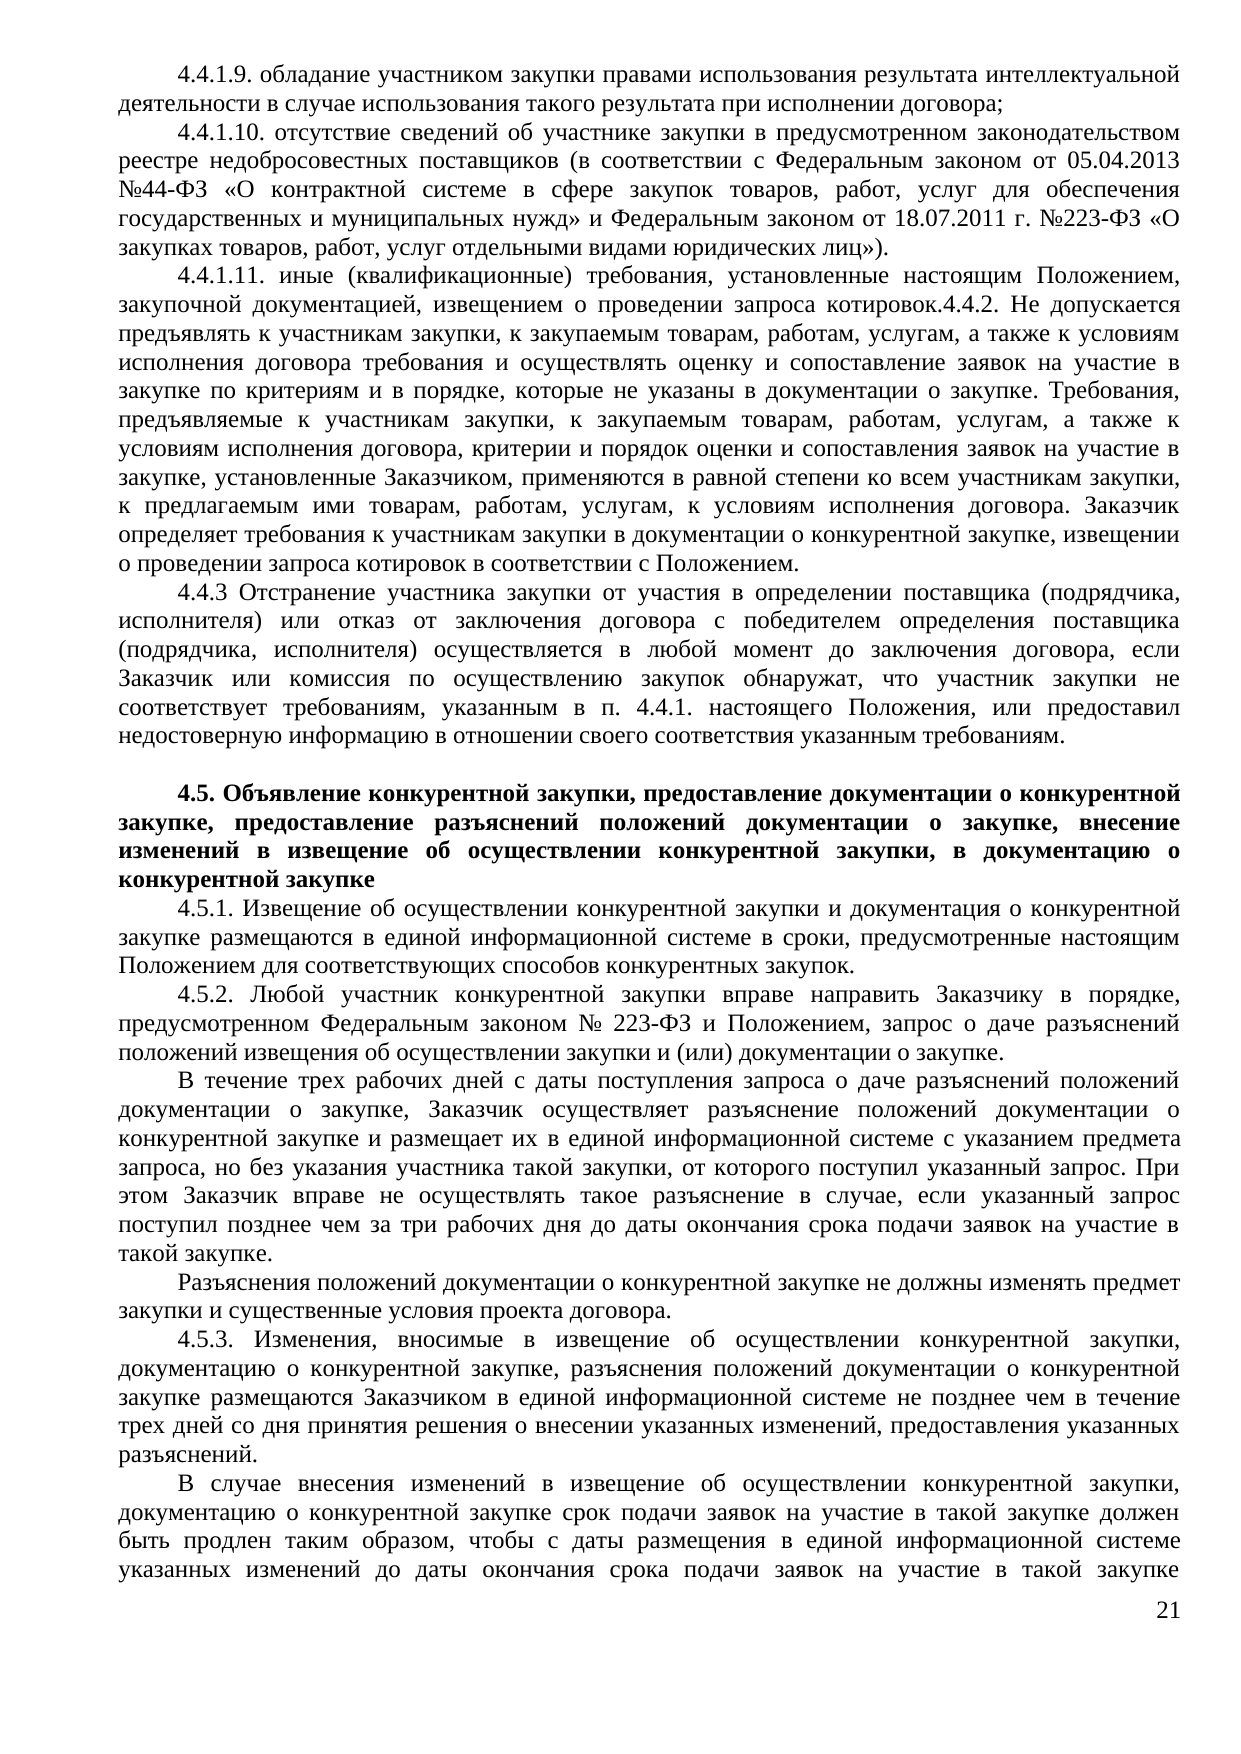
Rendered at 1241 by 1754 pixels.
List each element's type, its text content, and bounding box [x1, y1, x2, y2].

text 4.5.2. Любой участник конкурентной закупки вправе направить Заказчику в порядке, предусмотренном Федеральным законом № 223-ФЗ и Положением, запрос о даче разъяснений положений извещения об осуществлении закупки и (или) документации о закупке. [118, 979, 1181, 1065]
text 4.4.3 Отстранение участника закупки от участия в определении поставщика (подрядчика, исполнителя) или отказ от заключения договора с победителем определения поставщика (подрядчика, исполнителя) осуществляется в любой момент до заключения договора, если Заказчик или комиссия по осуществлению закупок обнаружат, что участник закупки не соответствует требованиям, указанным в п. 4.4.1. настоящего Положения, или предоставил недостоверную информацию в отношении своего соответствия указанным требованиям. [118, 577, 1181, 749]
text 4.5. Объявление конкурентной закупки, предоставление документации о конкурентной закупке, предоставление разъяснений положений документации о закупке, внесение изменений в извещение об осуществлении конкурентной закупки, в документацию о конкурентной закупке [118, 778, 1181, 893]
text 4.4.1.11. иные (квалификационные) требования, установленные настоящим Положением, закупочной документацией, извещением о проведении запроса котировок.4.4.2. Не допускается предъявлять к участникам закупки, к закупаемым товарам, работам, услугам, а также к условиям исполнения договора требования и осуществлять оценку и сопоставление заявок на участие в закупке по критериям и в порядке, которые не указаны в документации о закупке. Требования, предъявляемые к участникам закупки, к закупаемым товарам, работам, услугам, а также к условиям исполнения договора, критерии и порядок оценки и сопоставления заявок на участие в закупке, установленные Заказчиком, применяются в равной степени ко всем участникам закупки, к предлагаемым ими товарам, работам, услугам, к условиям исполнения договора. Заказчик определяет требования к участникам закупки в документации о конкурентной закупке, извещении о проведении запроса котировок в соответствии с Положением. [118, 260, 1181, 577]
list 4.5.3. Изменения, вносимые в извещение об осуществлении конкурентной закупки, документацию о конкурентной закупке, разъяснения положений документации о конкурентной закупке размещаются Заказчиком в единой информационной системе не позднее чем в течение трех дней со дня принятия решения о внесении указанных изменений, предоставления указанных разъяснений. [118, 1324, 1181, 1468]
text 4.4.1.10. отсутствие сведений об участнике закупки в предусмотренном законодательством реестре недобросовестных поставщиков (в соответствии с Федеральным законом от 05.04.2013 №44-ФЗ «О контрактной системе в сфере закупок товаров, работ, услуг для обеспечения государственных и муниципальных нужд» и Федеральным законом от 18.07.2011 г. №223-ФЗ «О закупках товаров, работ, услуг отдельными видами юридических лиц»). [118, 117, 1181, 260]
text Разъяснения положений документации о конкурентной закупке не должны изменять предмет закупки и существенные условия проекта договора. [118, 1267, 1181, 1324]
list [118, 1468, 1181, 1583]
text В течение трех рабочих дней с даты поступления запроса о даче разъяснений положений документации о закупке, Заказчик осуществляет разъяснение положений документации о конкурентной закупке и размещает их в единой информационной системе с указанием предмета запроса, но без указания участника такой закупки, от которого поступил указанный запрос. При этом Заказчик вправе не осуществлять такое разъяснение в случае, если указанный запрос поступил позднее чем за три рабочих дня до даты окончания срока подачи заявок на участие в такой закупке. [118, 1065, 1181, 1267]
text 4.4.1.9. обладание участником закупки правами использования результата интеллектуальной деятельности в случае использования такого результата при исполнении договора; [118, 59, 1181, 117]
text 4.5.1. Извещение об осуществлении конкурентной закупки и документация о конкурентной закупке размещаются в единой информационной системе в сроки, предусмотренные настоящим Положением для соответствующих способов конкурентных закупок. [118, 893, 1181, 979]
